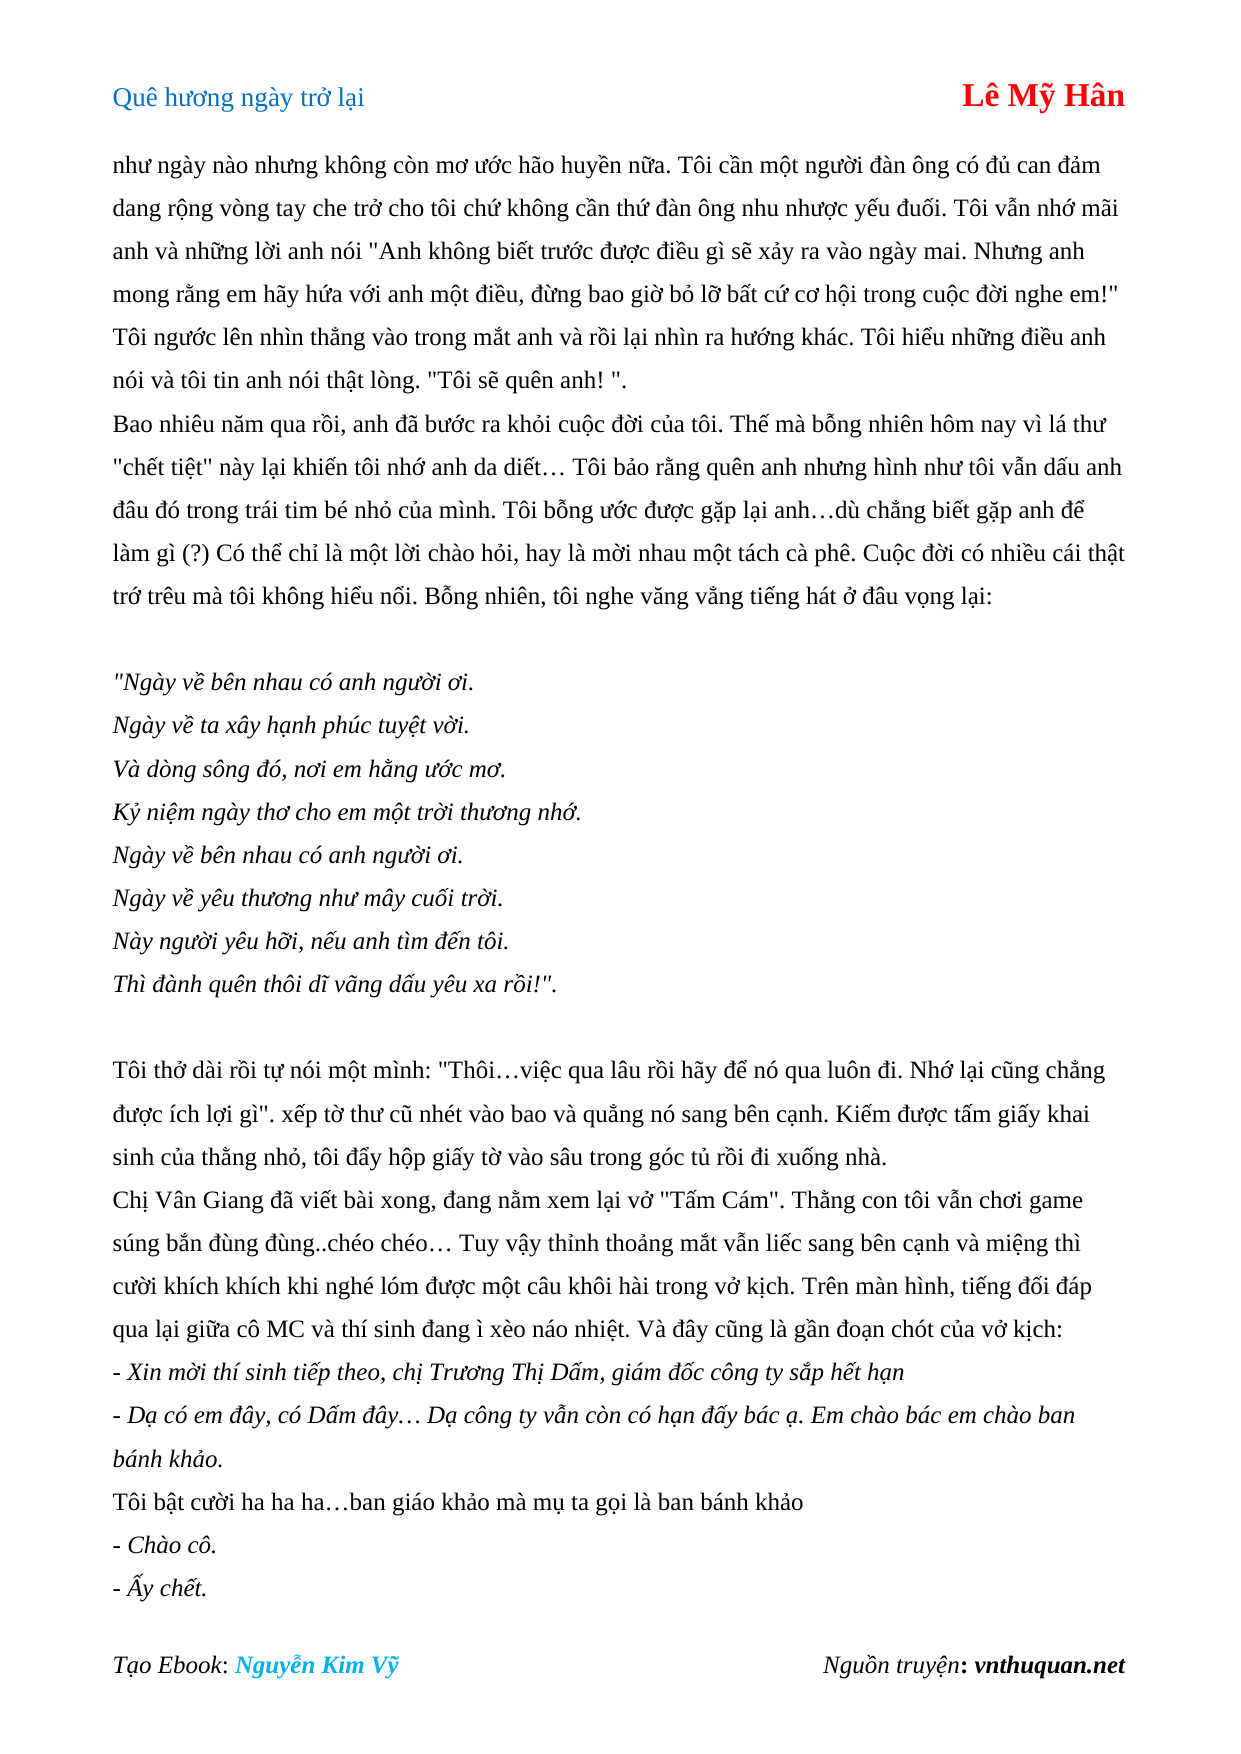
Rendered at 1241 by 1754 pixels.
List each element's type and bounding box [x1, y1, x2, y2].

text [112, 150, 1128, 1602]
